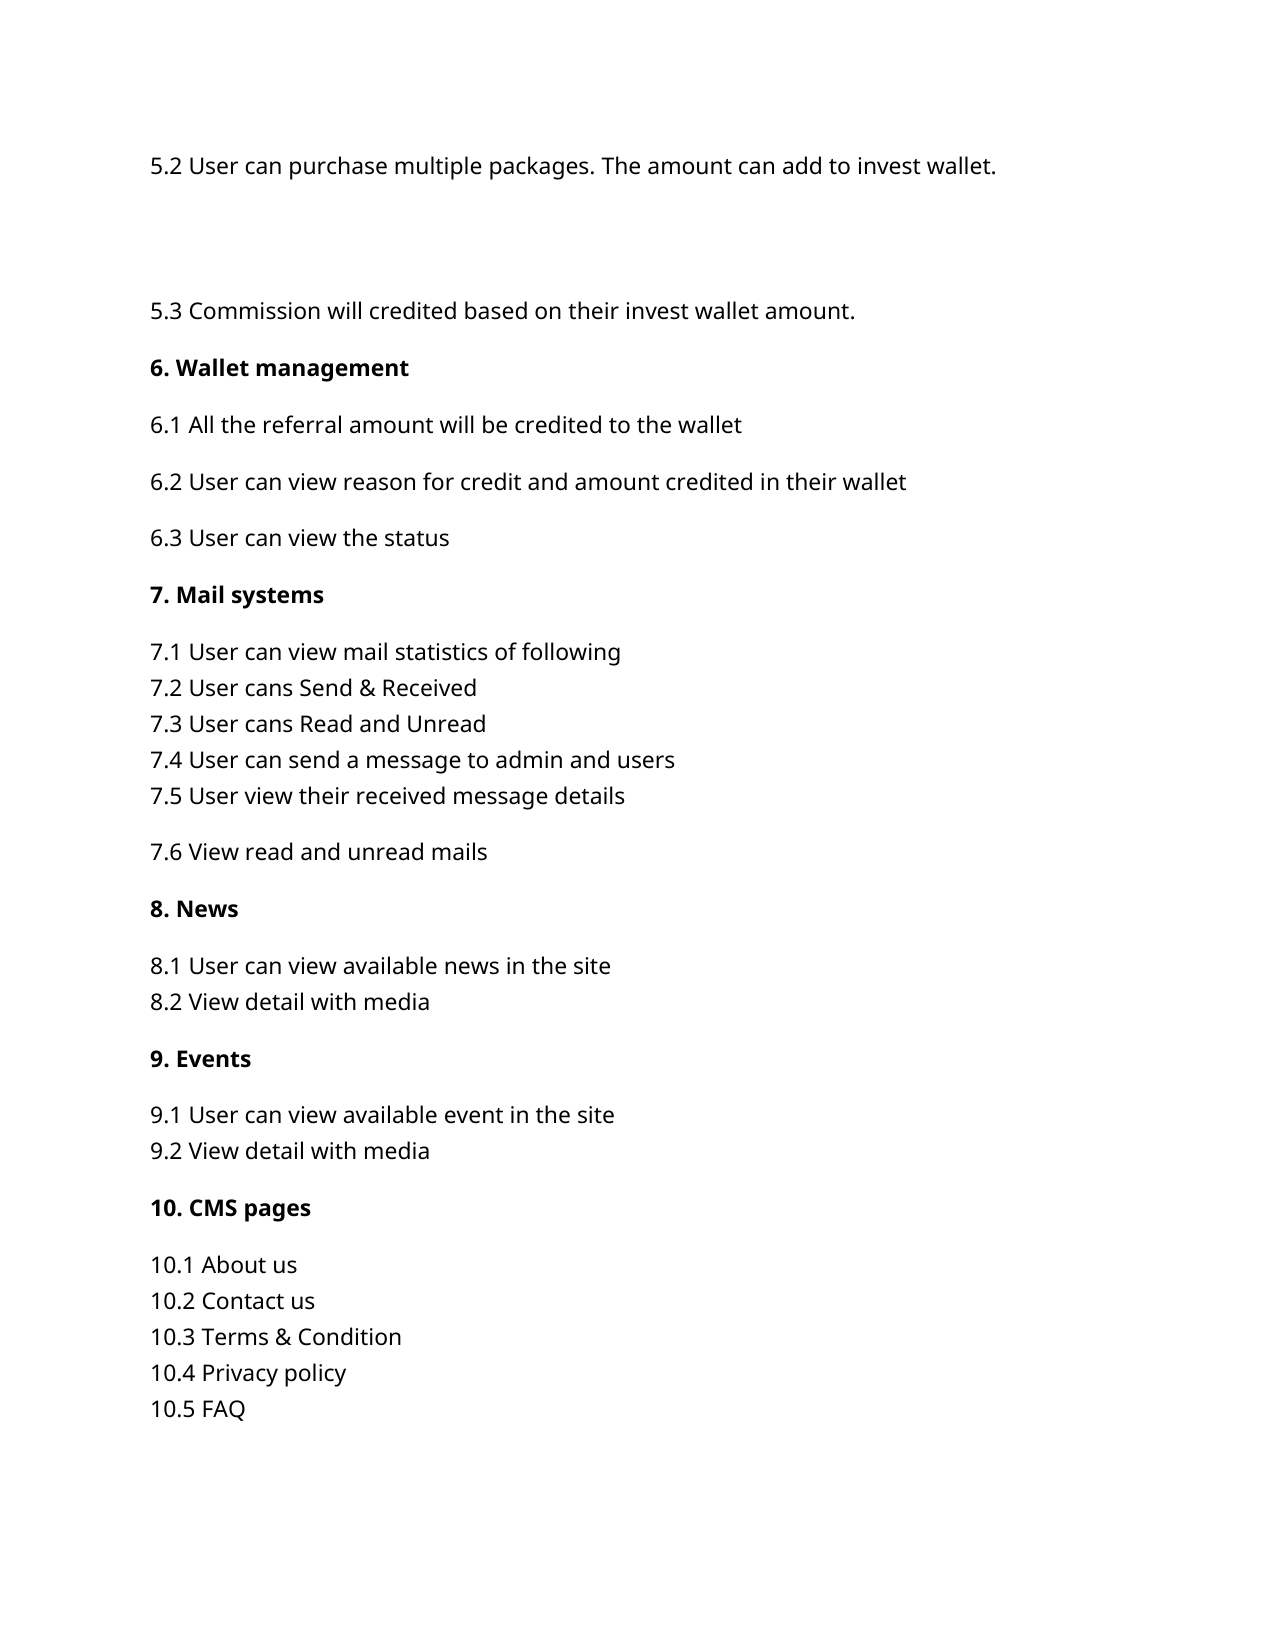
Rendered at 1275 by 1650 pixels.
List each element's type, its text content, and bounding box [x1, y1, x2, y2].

text 6. Wallet management [150, 352, 1125, 383]
text 10. CMS pages [150, 1192, 1125, 1223]
text 6.3 User can view the status [150, 522, 1125, 553]
text 5.3 Commission will credited based on their invest wallet amount. [150, 295, 1125, 326]
text 7.1 User can view mail statistics of following 7.2 User cans Send & Received 7.3 User cans Read and Unread 7.4 User can send a message to admin and users 7.5 User view their received message details [150, 636, 1125, 811]
text 8. News [150, 893, 1125, 924]
text 9.1 User can view available event in the site 9.2 View detail with media [150, 1099, 1125, 1167]
text 8.1 User can view available news in the site 8.2 View detail with media [150, 950, 1125, 1017]
text 9. Events [150, 1043, 1125, 1074]
text 6.2 User can view reason for credit and amount credited in their wallet [150, 466, 1125, 497]
text 6.1 All the referral amount will be credited to the wallet [150, 409, 1125, 440]
text 7. Mail systems [150, 579, 1125, 610]
text 10.1 About us 10.2 Contact us 10.3 Terms & Condition 10.4 Privacy policy 10.5 FAQ [150, 1249, 1125, 1424]
text 7.6 View read and unread mails [150, 836, 1125, 868]
text 5.2 User can purchase multiple packages. The amount can add to invest wallet. [150, 150, 1125, 213]
